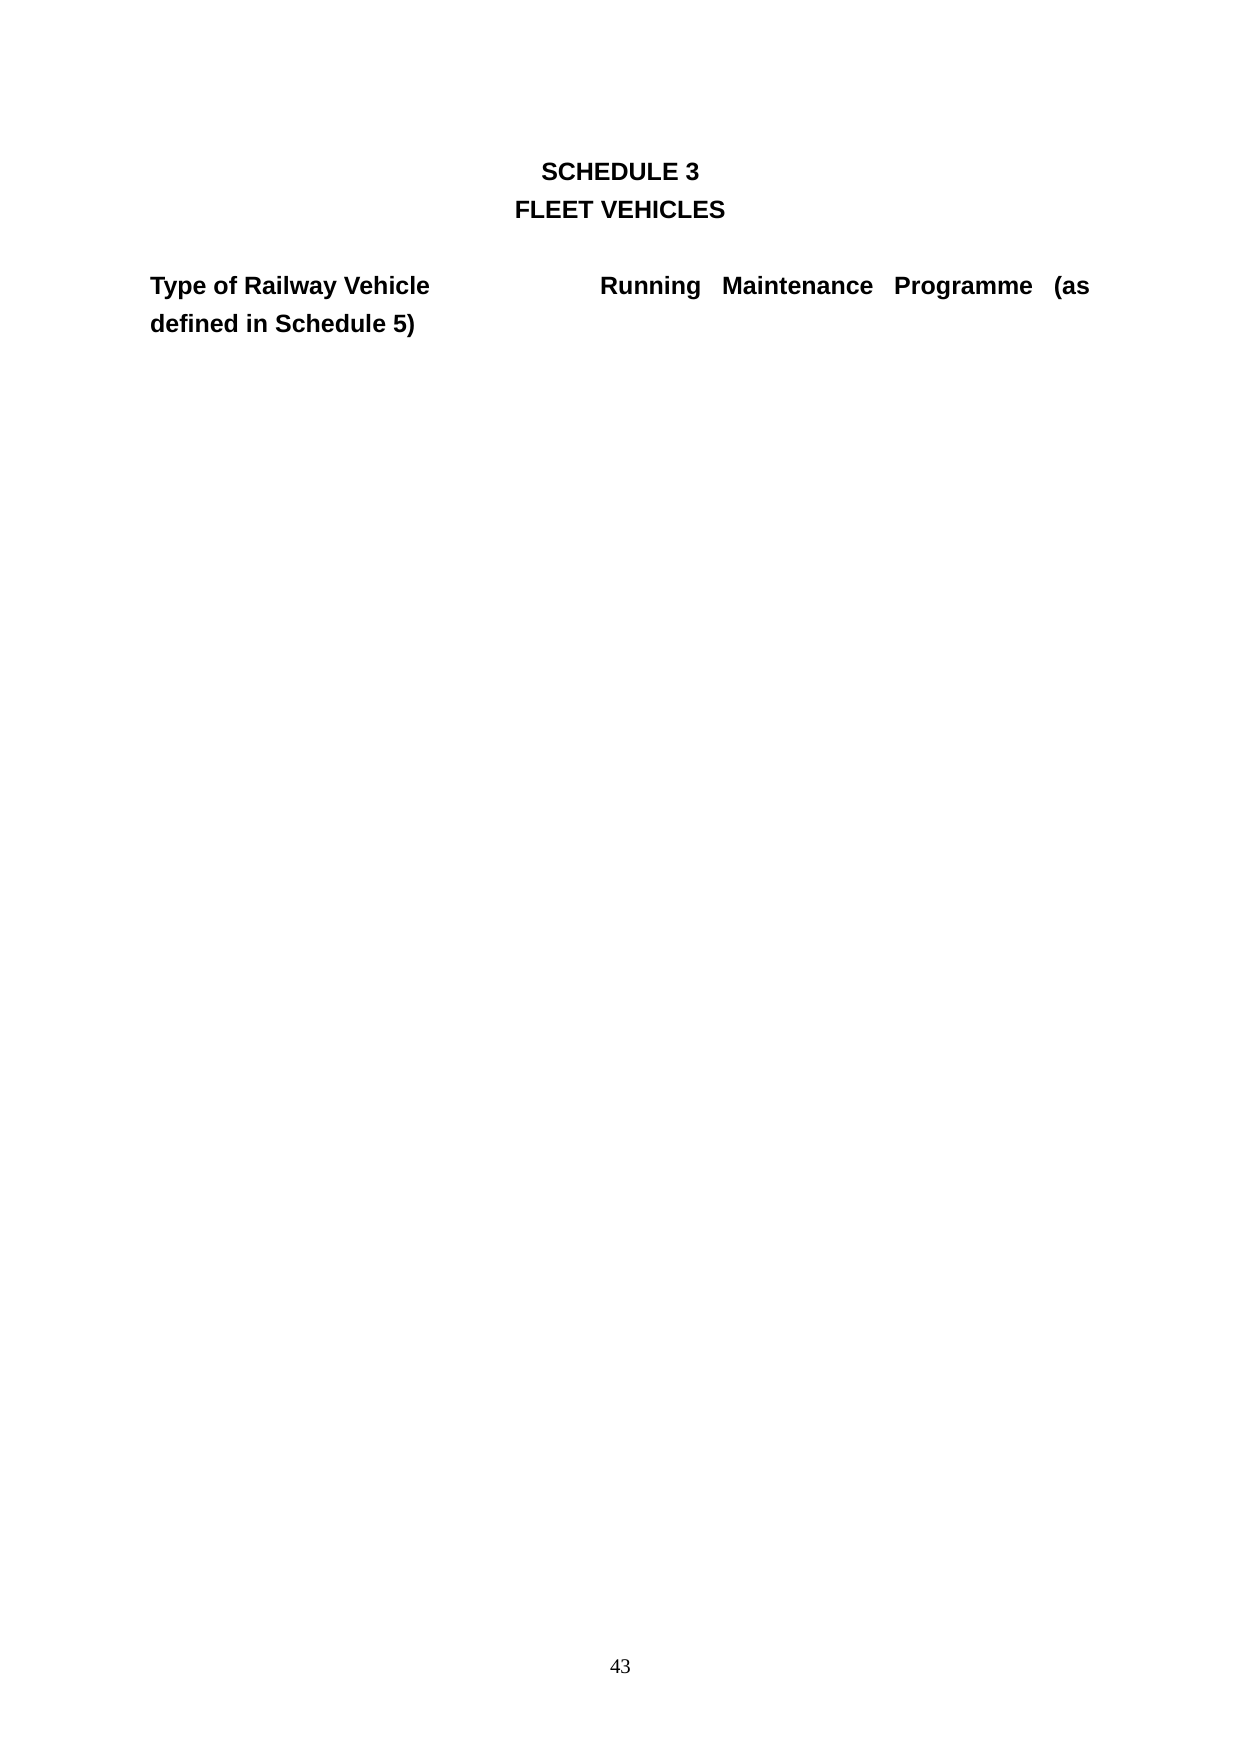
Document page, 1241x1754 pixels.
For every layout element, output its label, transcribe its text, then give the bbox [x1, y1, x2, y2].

text Type of Railway Vehicle Running Maintenance Programme (as defined in Schedule 5) [150, 264, 1090, 339]
text SCHEDULE 3 [150, 150, 1090, 188]
text FLEET VEHICLES [150, 188, 1090, 226]
